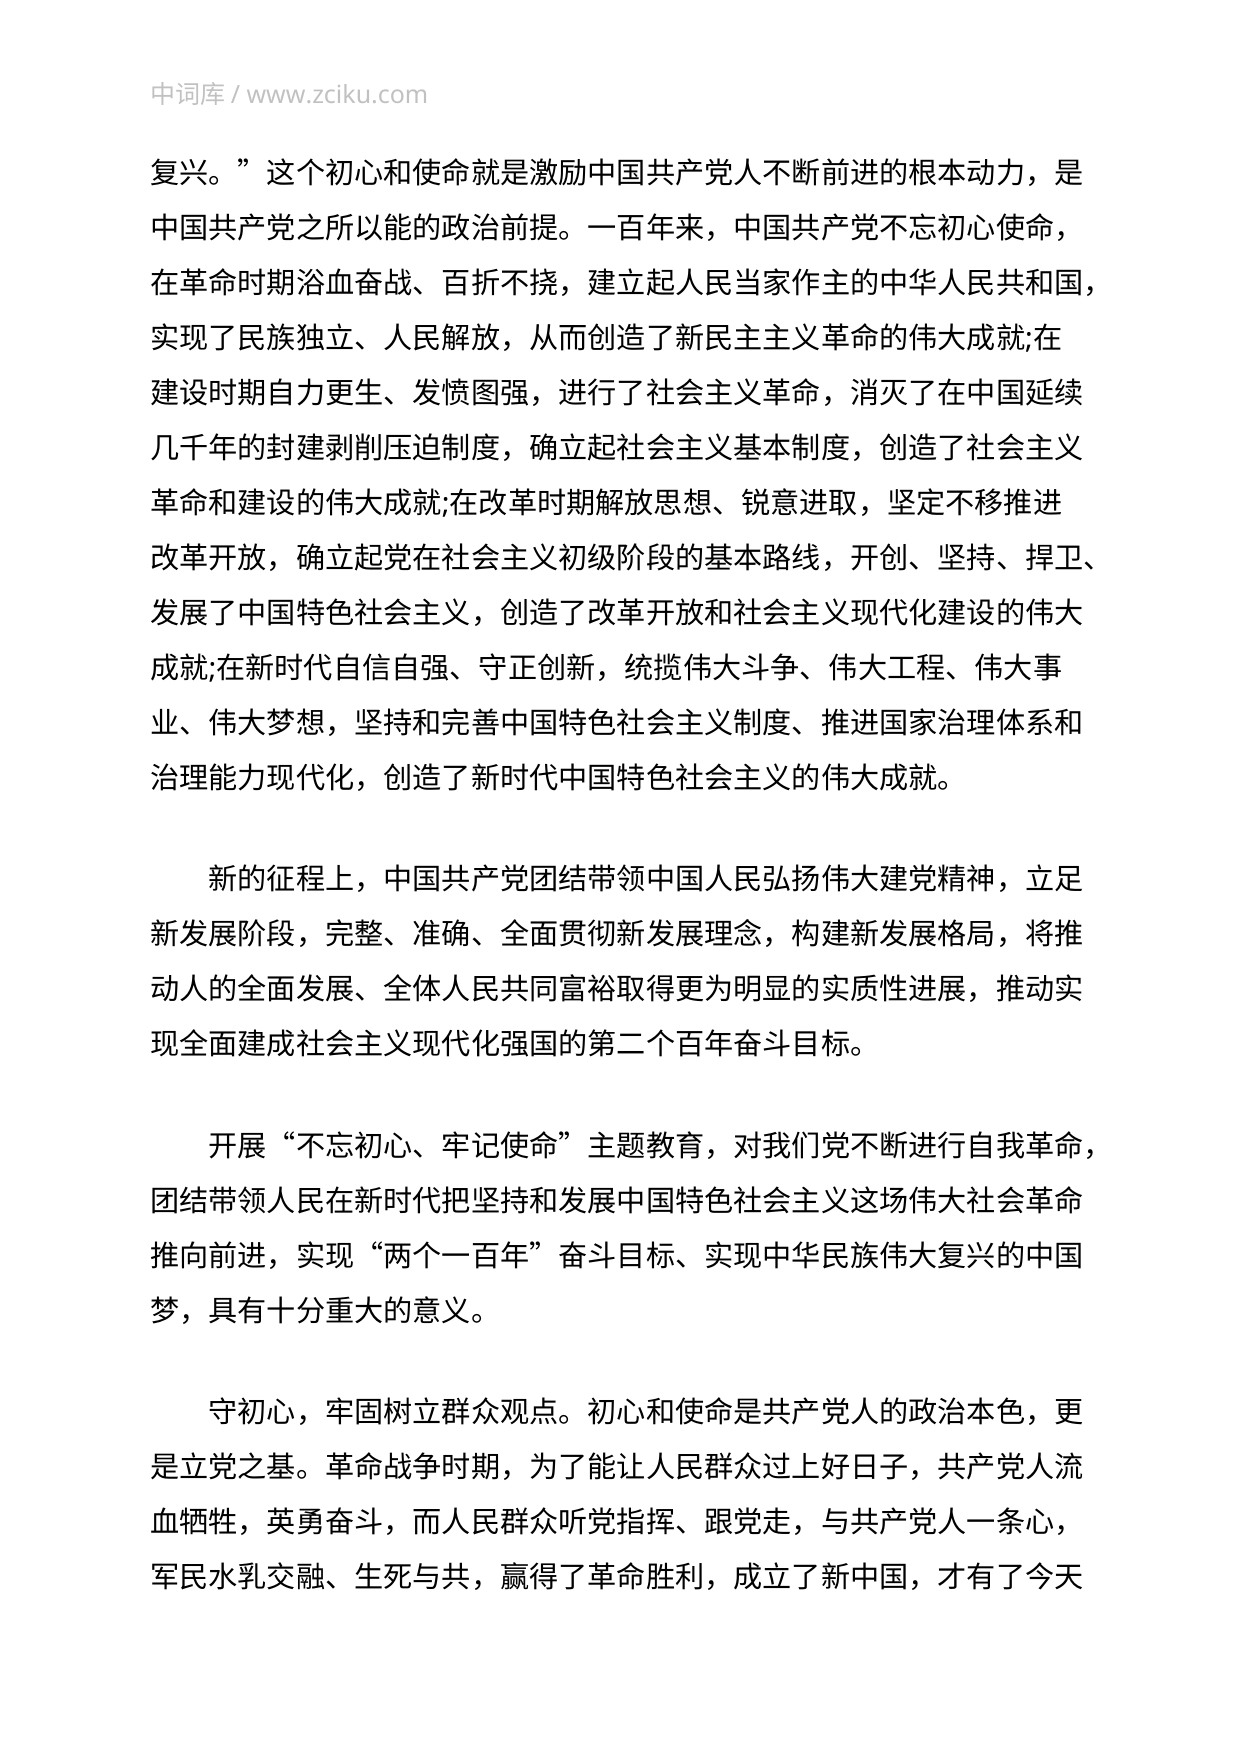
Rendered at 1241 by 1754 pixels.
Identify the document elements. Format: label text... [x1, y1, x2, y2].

text 开展“不忘初心、牢记使命”主题教育，对我们党不断进行自我革命，团结带领人民在新时代把坚持和发展中国特色社会主义这场伟大社会革命推向前进，实现“两个一百年”奋斗目标、实现中华民族伟大复兴的中国梦，具有十分重大的意义。 [150, 1122, 1090, 1329]
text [150, 1389, 1090, 1596]
text 新的征程上，中国共产党团结带领中国人民弘扬伟大建党精神，立足新发展阶段，完整、准确、全面贯彻新发展理念，构建新发展格局，将推动人的全面发展、全体人民共同富裕取得更为明显的实质性进展，推动实现全面建成社会主义现代化强国的第二个百年奋斗目标。 [150, 856, 1090, 1063]
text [150, 150, 1090, 796]
